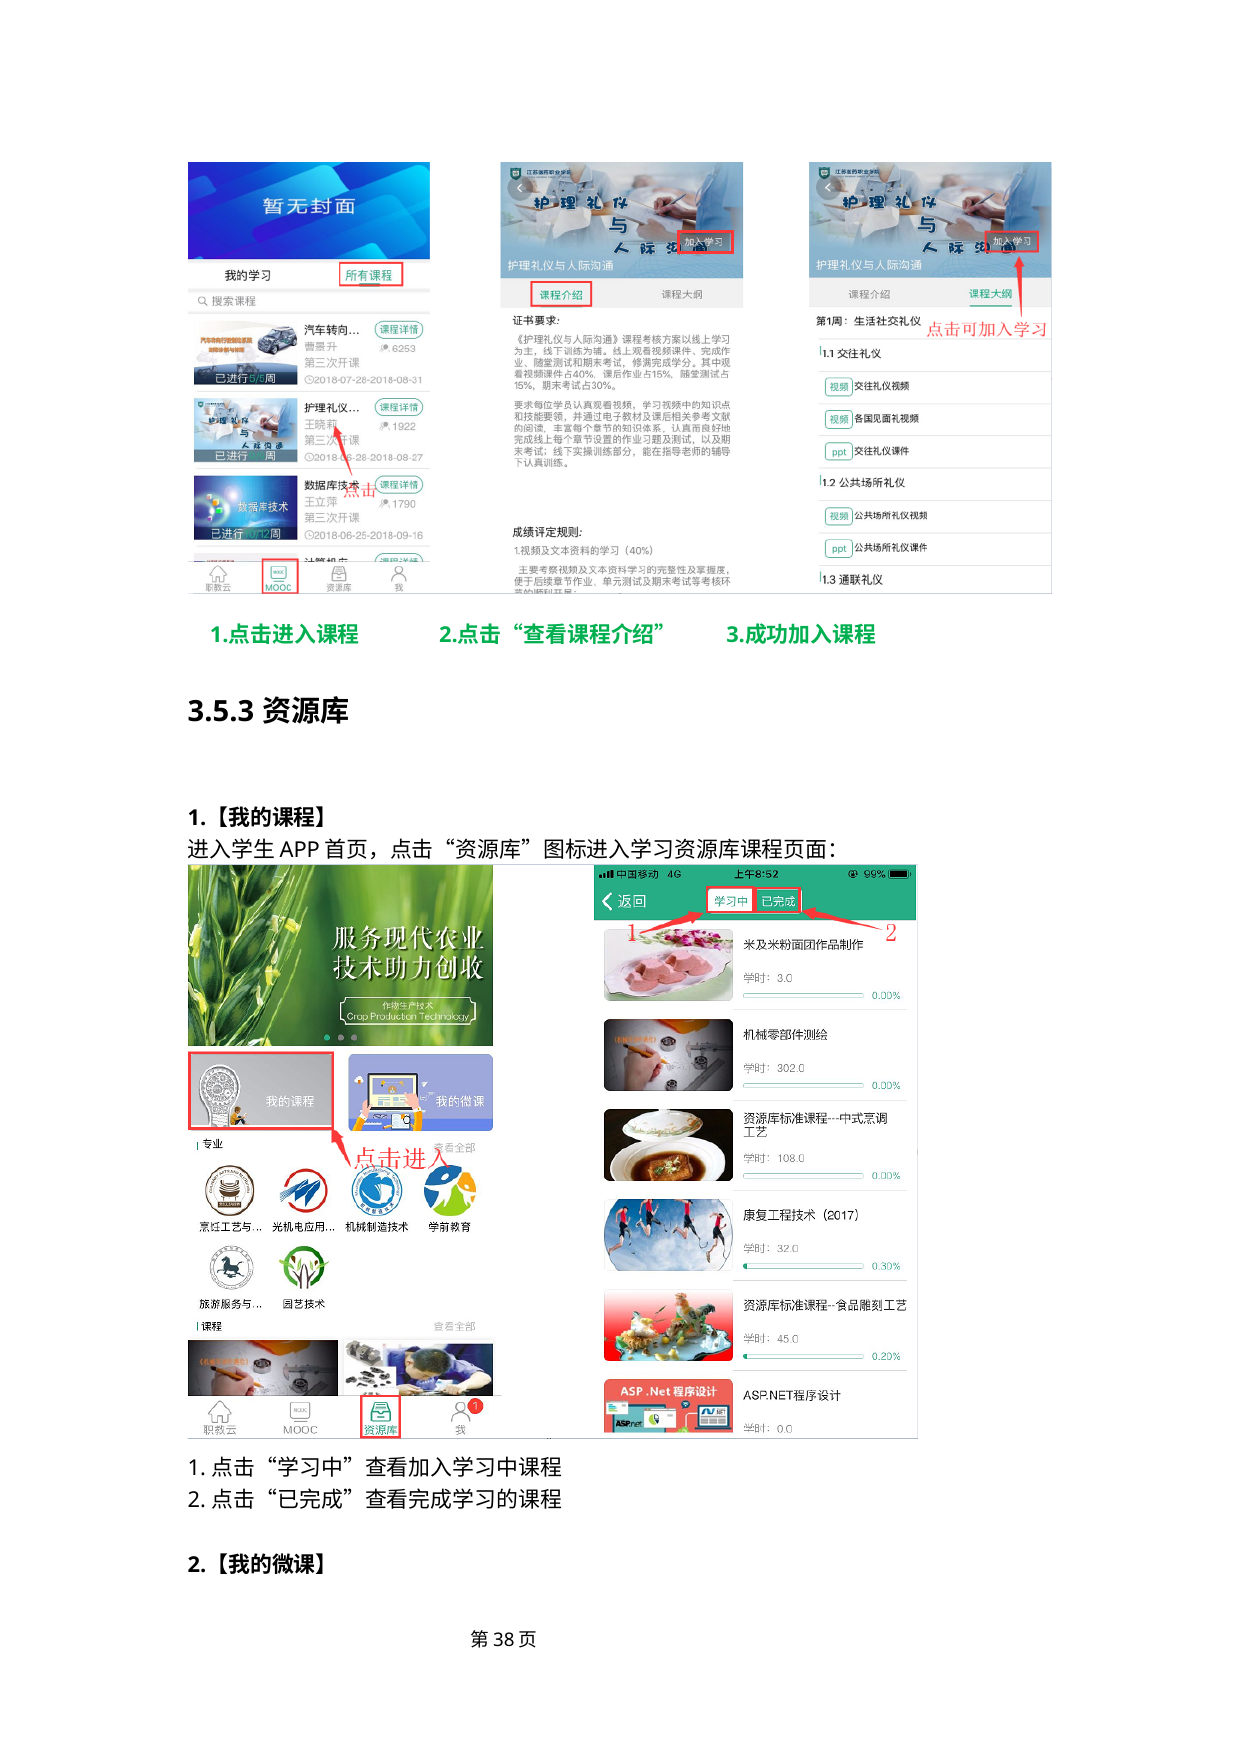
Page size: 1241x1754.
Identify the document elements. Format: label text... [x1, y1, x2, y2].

text 1.【我的课程】 [187, 799, 1053, 832]
list 点击“已完成”查看完成学习的课程 [187, 1482, 1053, 1514]
list 1.点击进入课程 2.点击“查看课程介绍” 3.成功加入课程 [187, 617, 1053, 649]
picture [187, 162, 1052, 594]
text 进入学生APP首页，点击“资源库”图标进入学习资源库课程页面： [187, 832, 1053, 864]
text 2.【我的微课】 [187, 1547, 1053, 1579]
subtitle 3.5.3 资源库 [187, 677, 1053, 742]
list 点击“学习中”查看加入学习中课程 [187, 1449, 1053, 1482]
picture [187, 864, 918, 1439]
